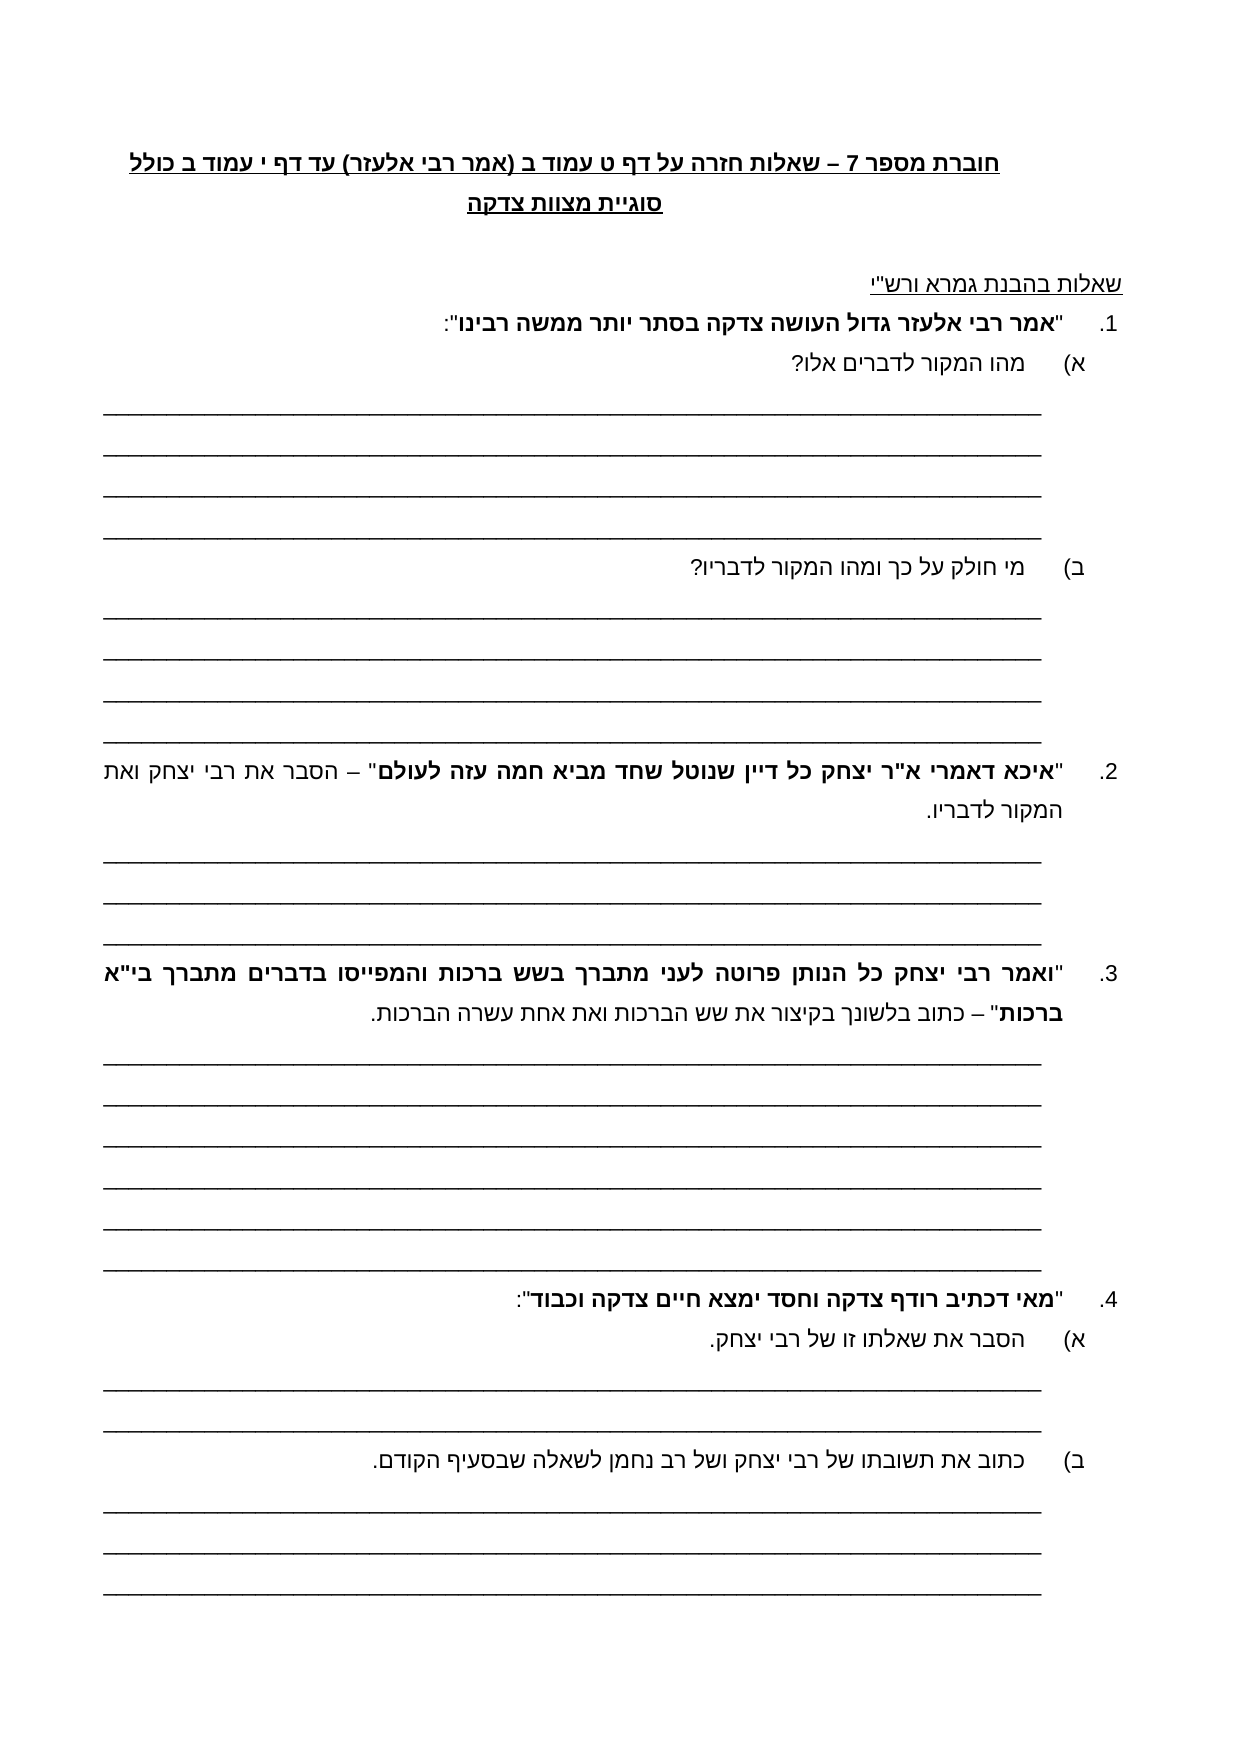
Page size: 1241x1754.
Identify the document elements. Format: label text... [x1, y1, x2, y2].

list "מאי דכתיב רודף צדקה וחסד ימצא חיים צדקה וכבוד": [103, 1286, 1099, 1313]
list מהו המקור לדברים אלו? [103, 350, 1063, 376]
list "ואמר רבי יצחק כל הנותן פרוטה לעני מתברך בשש ברכות והמפייסו בדברים מתברך בי"א ברכות" – כתוב בלשונך בקיצור את שש הברכות ואת אחת עשרה הברכות. [103, 960, 1099, 1026]
list מי חולק על כך ומהו המקור לדבריו? [103, 554, 1063, 580]
list חוברת מספר 7 – שאלות חזרה על דף ט עמוד ב (אמר רבי אלעזר) עד דף י עמוד ב כולל סוגיית מצוות צדקה [103, 150, 1026, 216]
list "אמר רבי אלעזר גדול העושה צדקה בסתר יותר ממשה רבינו": [103, 310, 1099, 337]
list "איכא דאמרי א"ר יצחק כל דיין שנוטל שחד מביא חמה עזה לעולם" – הסבר את רבי יצחק ואת המקור לדבריו. [103, 758, 1099, 824]
list הסבר את שאלתו זו של רבי יצחק. [103, 1326, 1063, 1352]
list כתוב את תשובתו של רבי יצחק ושל רב נחמן לשאלה שבסעיף הקודם. [103, 1447, 1063, 1474]
text שאלות בהבנת גמרא ורש"י [103, 271, 1122, 297]
